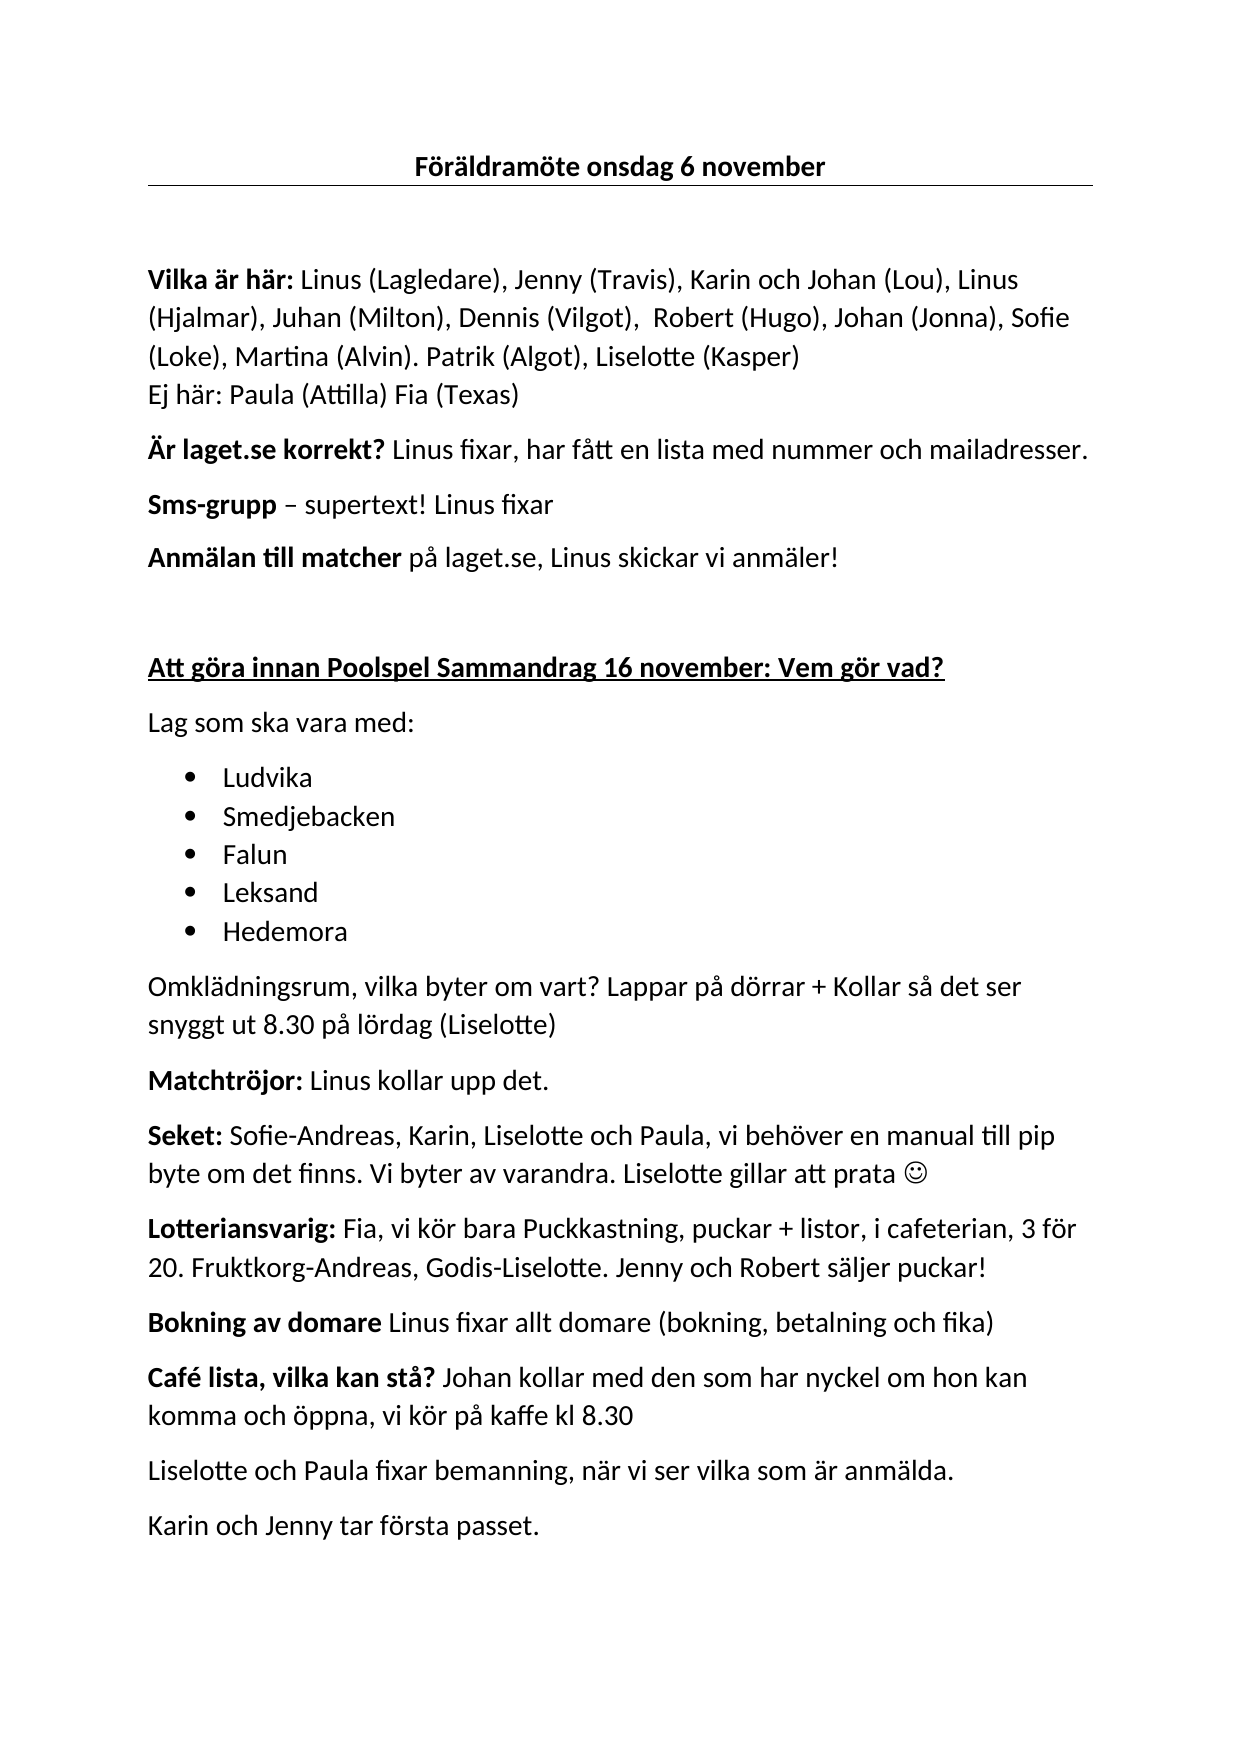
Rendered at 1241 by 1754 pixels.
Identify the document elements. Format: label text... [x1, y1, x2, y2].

list Ludvika [185, 759, 1093, 795]
text Bokning av domare Linus fixar allt domare (bokning, betalning och fika) [148, 1304, 1093, 1339]
text Anmälan till matcher på laget.se, Linus skickar vi anmäler! [148, 539, 1093, 574]
text Är laget.se korrekt? Linus fixar, har fått en lista med nummer och mailadresser. [148, 431, 1093, 467]
text Föräldramöte onsdag 6 november [148, 148, 1093, 185]
text Lotteriansvarig: Fia, vi kör bara Puckkastning, puckar + listor, i cafeterian, 3 för 20. Fruktkorg-Andreas, Godis-Liselotte. Jenny och Robert säljer puckar! [148, 1210, 1093, 1284]
text Sms-grupp – supertext! Linus fixar [148, 486, 1093, 522]
text Karin och Jenny tar första passet. [148, 1507, 1093, 1543]
text Seket: Sofie-Andreas, Karin, Liselotte och Paula, vi behöver en manual till pip byte om det finns. Vi byter av varandra. Liselotte gillar att prata [148, 1117, 1093, 1191]
list Smedjebacken [185, 798, 1093, 833]
text Att göra innan Poolspel Sammandrag 16 november: Vem gör vad? [148, 649, 1093, 684]
text Vilka är här: Linus (Lagledare), Jenny (Travis), Karin och Johan (Lou), Linus (Hjalmar), Juhan (Milton), Dennis (Vilgot), Robert (Hugo), Johan (Jonna), Sofie (Loke), Martina (Alvin). Patrik (Algot), Liselotte (Kasper) Ej här: Paula (Attilla) Fia (Texas) [148, 261, 1093, 412]
text Matchtröjor: Linus kollar upp det. [148, 1062, 1093, 1097]
list Leksand [185, 874, 1093, 910]
list Falun [185, 836, 1093, 872]
text Lag som ska vara med: [148, 704, 1093, 740]
text Café lista, vilka kan stå? Johan kollar med den som har nyckel om hon kan komma och öppna, vi kör på kaffe kl 8.30 [148, 1359, 1093, 1433]
list Hedemora [185, 913, 1093, 948]
text Omklädningsrum, vilka byter om vart? Lappar på dörrar + Kollar så det ser snyggt ut 8.30 på lördag (Liselotte) [148, 968, 1093, 1042]
text Liselotte och Paula fixar bemanning, när vi ser vilka som är anmälda. [148, 1452, 1093, 1488]
